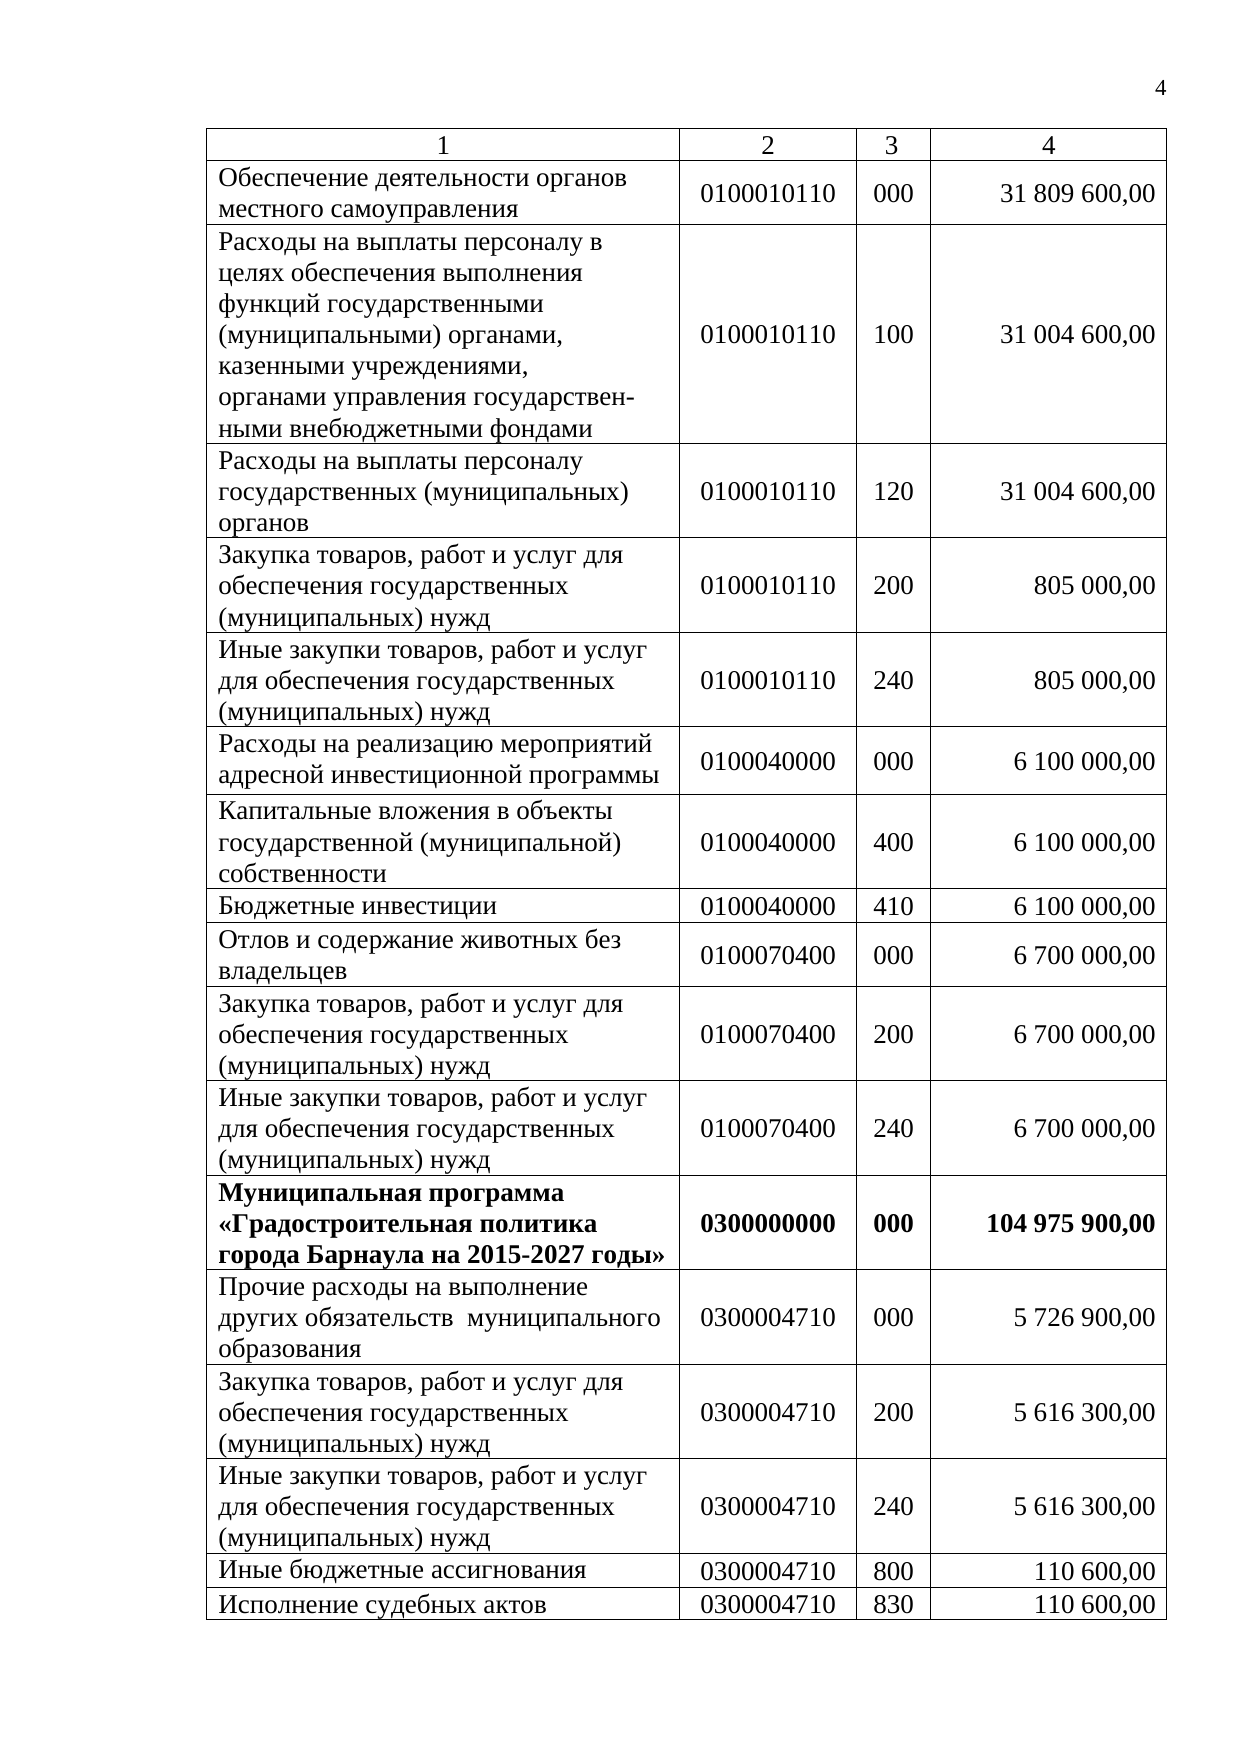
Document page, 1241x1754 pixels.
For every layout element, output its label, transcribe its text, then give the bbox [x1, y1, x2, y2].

table_cell 830 [857, 1588, 930, 1619]
table_cell 6 100 000,00 [931, 889, 1166, 922]
table_cell 000 [857, 923, 930, 986]
table_cell Расходы на выплаты персоналу государственных (муниципальных) органов [207, 444, 679, 537]
table_cell 400 [857, 795, 930, 888]
table_cell 0300004710 [680, 1554, 856, 1587]
table_cell Муниципальная программа «Градостроительная политика города Барнаула на 2015-2027 годы» [207, 1176, 679, 1269]
table_cell 805 000,00 [931, 633, 1166, 726]
table_cell 240 [857, 1081, 930, 1174]
table_cell 0300004710 [680, 1365, 856, 1458]
table_cell Закупка товаров, работ и услуг для обеспечения государственных (муниципальных) нужд [207, 987, 679, 1080]
table_cell 000 [857, 1270, 930, 1363]
table_cell 0300000000 [680, 1176, 856, 1269]
table_cell 0100040000 [680, 795, 856, 888]
table_cell 104 975 900,00 [931, 1176, 1166, 1269]
table_cell Иные закупки товаров, работ и услуг для обеспечения государственных (муниципальных) нужд [207, 1081, 679, 1174]
table_header 3 [857, 129, 930, 160]
table_cell 0100010110 [680, 444, 856, 537]
table_cell 800 [857, 1554, 930, 1587]
table_cell 0100010110 [680, 161, 856, 224]
table_header 4 [931, 129, 1166, 160]
table_cell 0100010110 [680, 225, 856, 443]
table_cell 6 100 000,00 [931, 795, 1166, 888]
table_cell 0100040000 [680, 889, 856, 922]
table_cell 110 600,00 [931, 1554, 1166, 1587]
table_cell 200 [857, 1365, 930, 1458]
table_cell 31 004 600,00 [931, 225, 1166, 443]
table_cell 000 [857, 1176, 930, 1269]
table_cell 110 600,00 [931, 1588, 1166, 1619]
table_cell 0100010110 [680, 633, 856, 726]
table_cell 6 700 000,00 [931, 987, 1166, 1080]
table_cell 0300004710 [680, 1270, 856, 1363]
table_cell 410 [857, 889, 930, 922]
table_cell 5 616 300,00 [931, 1459, 1166, 1552]
table_cell 240 [857, 1459, 930, 1552]
table_header 2 [680, 129, 856, 160]
table_cell Закупка товаров, работ и услуг для обеспечения государственных (муниципальных) нужд [207, 538, 679, 632]
table_cell Исполнение судебных актов [207, 1588, 679, 1619]
table_cell 0100040000 [680, 727, 856, 793]
table_cell 6 700 000,00 [931, 923, 1166, 986]
table_cell Иные закупки товаров, работ и услуг для обеспечения государственных (муниципальных) нужд [207, 1459, 679, 1552]
table_cell Отлов и содержание животных без владельцев [207, 923, 679, 986]
table_cell 5 616 300,00 [931, 1365, 1166, 1458]
table_cell 100 [857, 225, 930, 443]
table_header 1 [207, 129, 679, 160]
table_cell 200 [857, 538, 930, 632]
table_cell Прочие расходы на выполнение других обязательств муниципального образования [207, 1270, 679, 1363]
table_cell 0100070400 [680, 1081, 856, 1174]
table_cell Расходы на выплаты персоналу в целях обеспечения выполнения функций государственными (муниципальными) органами, казенными учреждениями, органами управления государствен-ными внебюджетными фондами [207, 225, 679, 443]
table_cell 0300004710 [680, 1588, 856, 1619]
table_cell Бюджетные инвестиции [207, 889, 679, 922]
table_cell Обеспечение деятельности органов местного самоуправления [207, 161, 679, 224]
table_cell Расходы на реализацию мероприятий адресной инвестиционной программы [207, 727, 679, 793]
table_cell 000 [857, 727, 930, 793]
table_cell Закупка товаров, работ и услуг для обеспечения государственных (муниципальных) нужд [207, 1365, 679, 1458]
table_cell 0100010110 [680, 538, 856, 632]
table_cell 0300004710 [680, 1459, 856, 1552]
table_cell 6 700 000,00 [931, 1081, 1166, 1174]
table_cell 200 [857, 987, 930, 1080]
table_cell 0100070400 [680, 923, 856, 986]
table_cell 805 000,00 [931, 538, 1166, 632]
table_cell 000 [857, 161, 930, 224]
table_cell 0100070400 [680, 987, 856, 1080]
table_cell Иные бюджетные ассигнования [207, 1554, 679, 1587]
table_cell 240 [857, 633, 930, 726]
table_cell 6 100 000,00 [931, 727, 1166, 793]
table_cell 31 809 600,00 [931, 161, 1166, 224]
table_cell Иные закупки товаров, работ и услуг для обеспечения государственных (муниципальных) нужд [207, 633, 679, 726]
table_cell 5 726 900,00 [931, 1270, 1166, 1363]
table_cell 120 [857, 444, 930, 537]
table_cell 31 004 600,00 [931, 444, 1166, 537]
table_cell Капитальные вложения в объекты государственной (муниципальной) собственности [207, 795, 679, 888]
